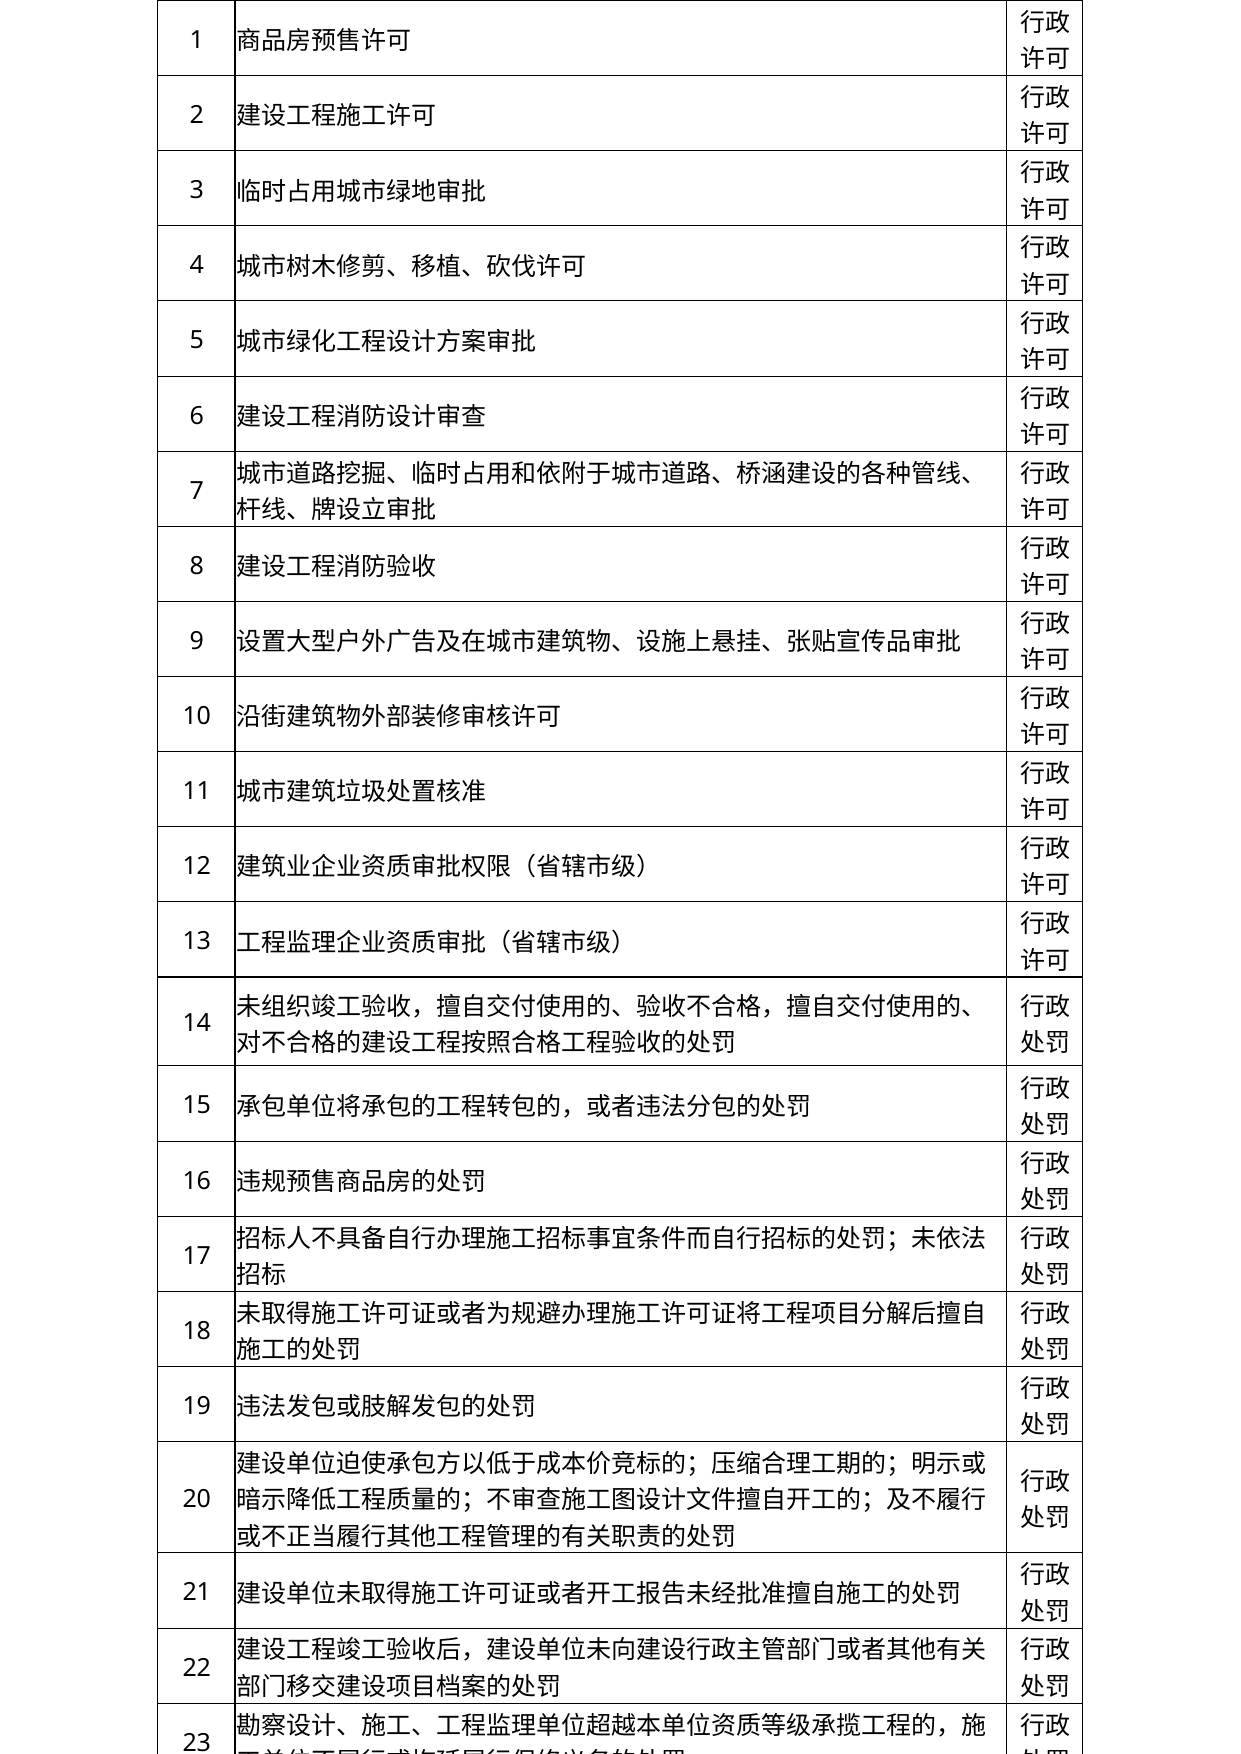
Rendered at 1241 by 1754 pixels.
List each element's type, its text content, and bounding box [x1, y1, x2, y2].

table_cell 建设工程竣工验收后，建设单位未向建设行政主管部门或者其他有关部门移交建设项目档案的处罚 [236, 1629, 1006, 1702]
table_header 1 [158, 1, 234, 75]
table_cell 11 [158, 752, 234, 826]
table_cell 临时占用城市绿地审批 [236, 151, 1006, 225]
table_cell 23 [158, 1704, 234, 1754]
table_cell 沿街建筑物外部装修审核许可 [236, 677, 1006, 751]
table_cell 13 [158, 902, 234, 976]
table_cell 2 [158, 76, 234, 150]
table_cell 违规预售商品房的处罚 [236, 1142, 1006, 1216]
table_cell 16 [158, 1142, 234, 1216]
table_cell 17 [158, 1217, 234, 1291]
table_cell 8 [158, 527, 234, 601]
table_cell 5 [158, 301, 234, 376]
table_cell 15 [158, 1066, 234, 1141]
table_cell 建设工程消防验收 [236, 527, 1006, 601]
table_cell 行政许可 [1007, 827, 1082, 901]
table_cell 城市道路挖掘、临时占用和依附于城市道路、桥涵建设的各种管线、杆线、牌设立审批 [236, 452, 1006, 526]
table_cell 行政处罚 [1007, 978, 1082, 1065]
table_cell 行政处罚 [1007, 1217, 1082, 1291]
table_cell 18 [158, 1292, 234, 1366]
table_cell 建设单位未取得施工许可证或者开工报告未经批准擅自施工的处罚 [236, 1553, 1006, 1627]
table_cell 7 [158, 452, 234, 526]
table_cell 建设工程施工许可 [236, 76, 1006, 150]
table_cell 行政许可 [1007, 151, 1082, 225]
table_header 行政许可 [1007, 1, 1082, 75]
table_cell 3 [158, 151, 234, 225]
table_cell 城市树木修剪、移植、砍伐许可 [236, 226, 1006, 300]
table_cell 行政处罚 [1007, 1292, 1082, 1366]
table_cell 12 [158, 827, 234, 901]
table_cell 建设单位迫使承包方以低于成本价竞标的；压缩合理工期的；明示或暗示降低工程质量的；不审查施工图设计文件擅自开工的；及不履行或不正当履行其他工程管理的有关职责的处罚 [236, 1442, 1006, 1552]
table_cell 19 [158, 1367, 234, 1441]
table_cell 行政许可 [1007, 752, 1082, 826]
table_cell 城市建筑垃圾处置核准 [236, 752, 1006, 826]
table_cell 建设工程消防设计审查 [236, 377, 1006, 451]
table_cell 承包单位将承包的工程转包的，或者违法分包的处罚 [236, 1066, 1006, 1141]
table_cell 行政处罚 [1007, 1553, 1082, 1627]
table_cell 未组织竣工验收，擅自交付使用的、验收不合格，擅自交付使用的、对不合格的建设工程按照合格工程验收的处罚 [236, 978, 1006, 1065]
table_cell 行政处罚 [1007, 1142, 1082, 1216]
table_cell 行政许可 [1007, 226, 1082, 300]
table_cell 行政许可 [1007, 76, 1082, 150]
table_cell 招标人不具备自行办理施工招标事宜条件而自行招标的处罚；未依法招标 [236, 1217, 1006, 1291]
table_cell 行政许可 [1007, 527, 1082, 601]
table_cell 21 [158, 1553, 234, 1627]
table_cell 9 [158, 602, 234, 676]
table_cell 行政许可 [1007, 377, 1082, 451]
table_cell 14 [158, 978, 234, 1065]
table_cell 行政处罚 [1007, 1629, 1082, 1702]
table_cell 6 [158, 377, 234, 451]
table_cell 10 [158, 677, 234, 751]
table_cell 行政处罚 [1007, 1704, 1082, 1754]
table_cell 设置大型户外广告及在城市建筑物、设施上悬挂、张贴宣传品审批 [236, 602, 1006, 676]
table_cell 工程监理企业资质审批（省辖市级） [236, 902, 1006, 976]
table_header 商品房预售许可 [236, 1, 1006, 75]
table_cell 行政许可 [1007, 602, 1082, 676]
table_cell 行政许可 [1007, 452, 1082, 526]
table_cell 建筑业企业资质审批权限（省辖市级） [236, 827, 1006, 901]
table_cell 行政许可 [1007, 902, 1082, 976]
table_cell 22 [158, 1629, 234, 1702]
table_cell 行政处罚 [1007, 1066, 1082, 1141]
table_cell 勘察设计、施工、工程监理单位超越本单位资质等级承揽工程的，施工单位不履行或拖延履行保修义务的处罚 [236, 1704, 1006, 1754]
table_cell 行政许可 [1007, 677, 1082, 751]
table_cell 违法发包或肢解发包的处罚 [236, 1367, 1006, 1441]
table_cell 4 [158, 226, 234, 300]
table_cell 未取得施工许可证或者为规避办理施工许可证将工程项目分解后擅自施工的处罚 [236, 1292, 1006, 1366]
table_cell 行政处罚 [1007, 1442, 1082, 1552]
table_cell 城市绿化工程设计方案审批 [236, 301, 1006, 376]
table_cell 行政处罚 [1007, 1367, 1082, 1441]
table_cell 行政许可 [1007, 301, 1082, 376]
table_cell 20 [158, 1442, 234, 1552]
